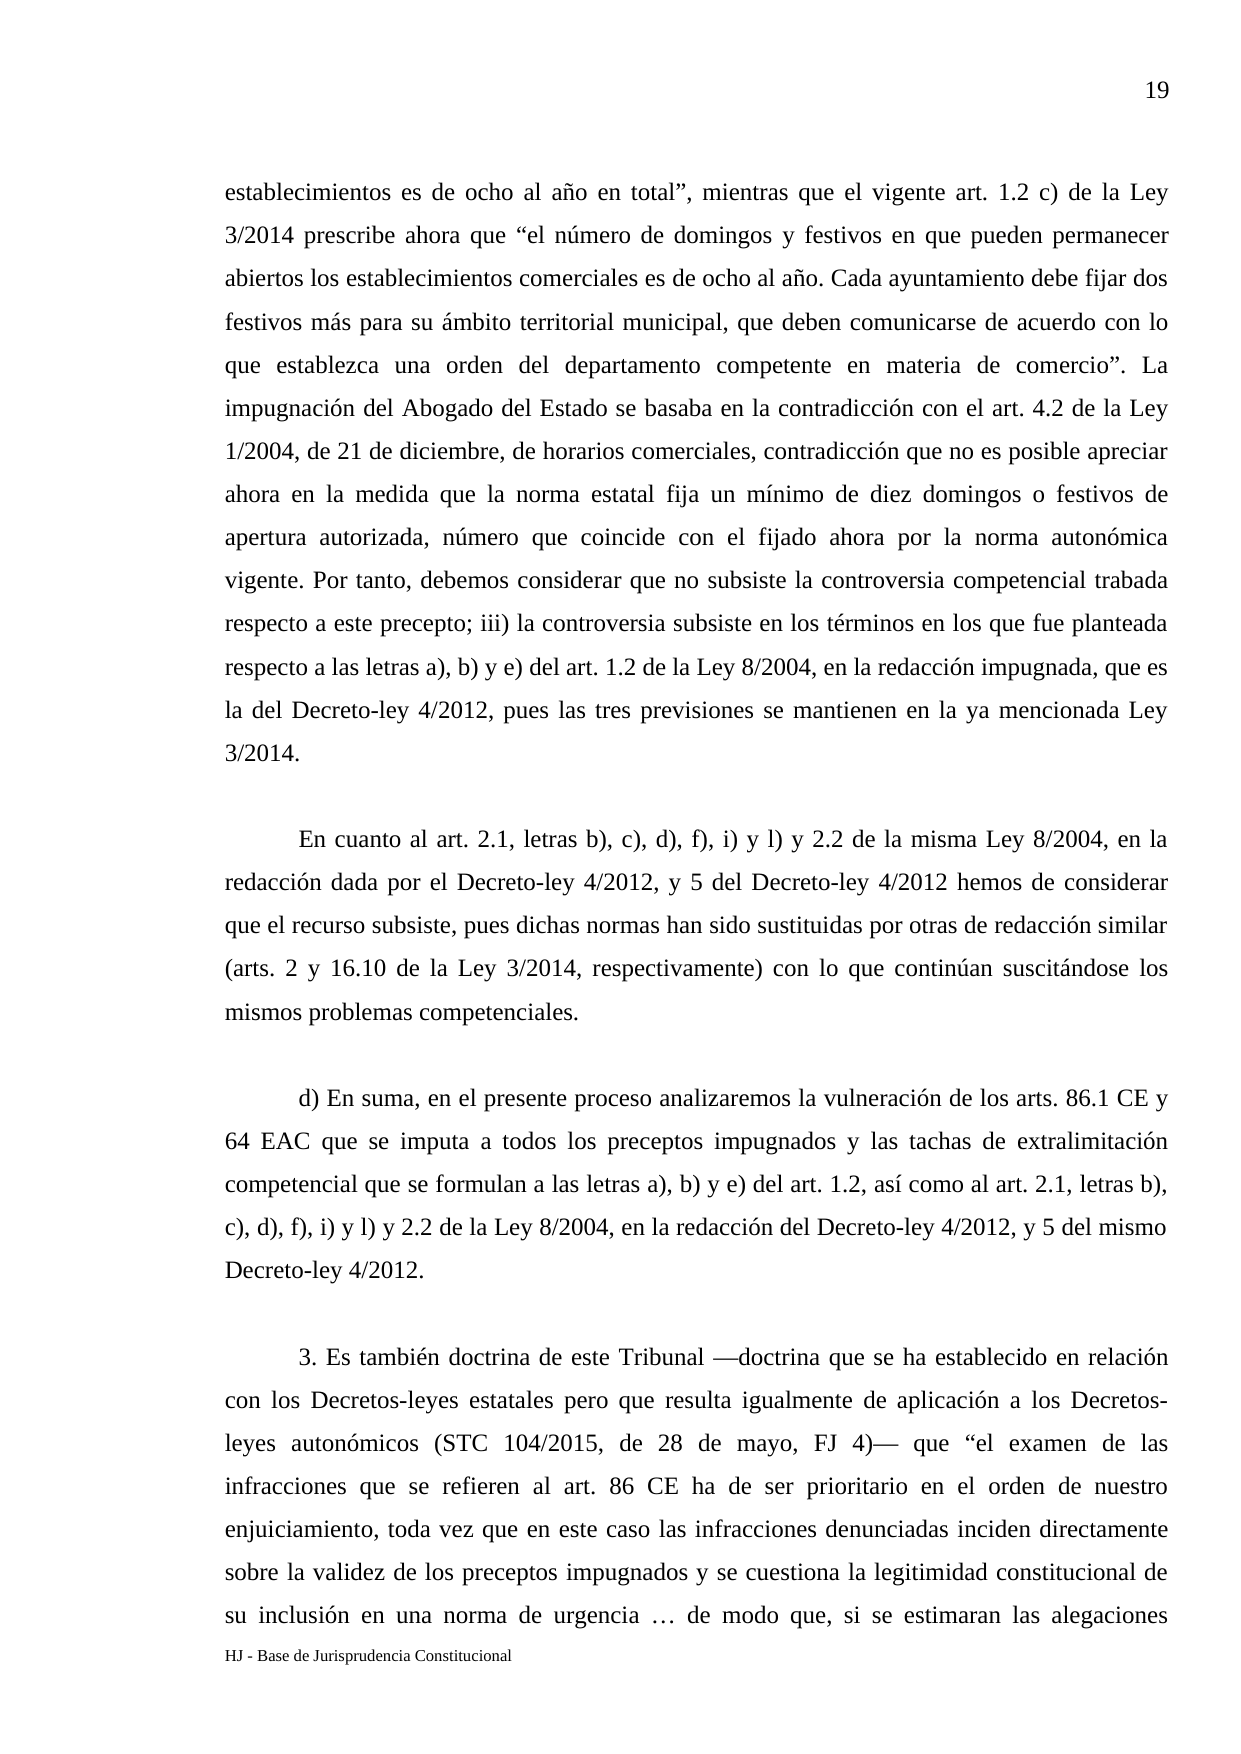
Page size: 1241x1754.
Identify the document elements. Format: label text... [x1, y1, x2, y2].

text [224, 177, 1169, 767]
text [224, 1342, 1169, 1629]
text En cuanto al art. 2.1, letras b), c), d), f), i) y l) y 2.2 de la misma Ley 8/2004, en la redacción dada por el Decreto-ley 4/2012, y 5 del Decreto-ley 4/2012 hemos de considerar que el recurso subsiste, pues dichas normas han sido sustituidas por otras de redacción similar (arts. 2 y 16.10 de la Ley 3/2014, respectivamente) con lo que continúan suscitándose los mismos problemas competenciales. [224, 824, 1169, 1025]
text d) En suma, en el presente proceso analizaremos la vulneración de los arts. 86.1 CE y 64 EAC que se imputa a todos los preceptos impugnados y las tachas de extralimitación competencial que se formulan a las letras a), b) y e) del art. 1.2, así como al art. 2.1, letras b), c), d), f), i) y l) y 2.2 de la Ley 8/2004, en la redacción del Decreto-ley 4/2012, y 5 del mismo Decreto-ley 4/2012. [224, 1083, 1169, 1284]
